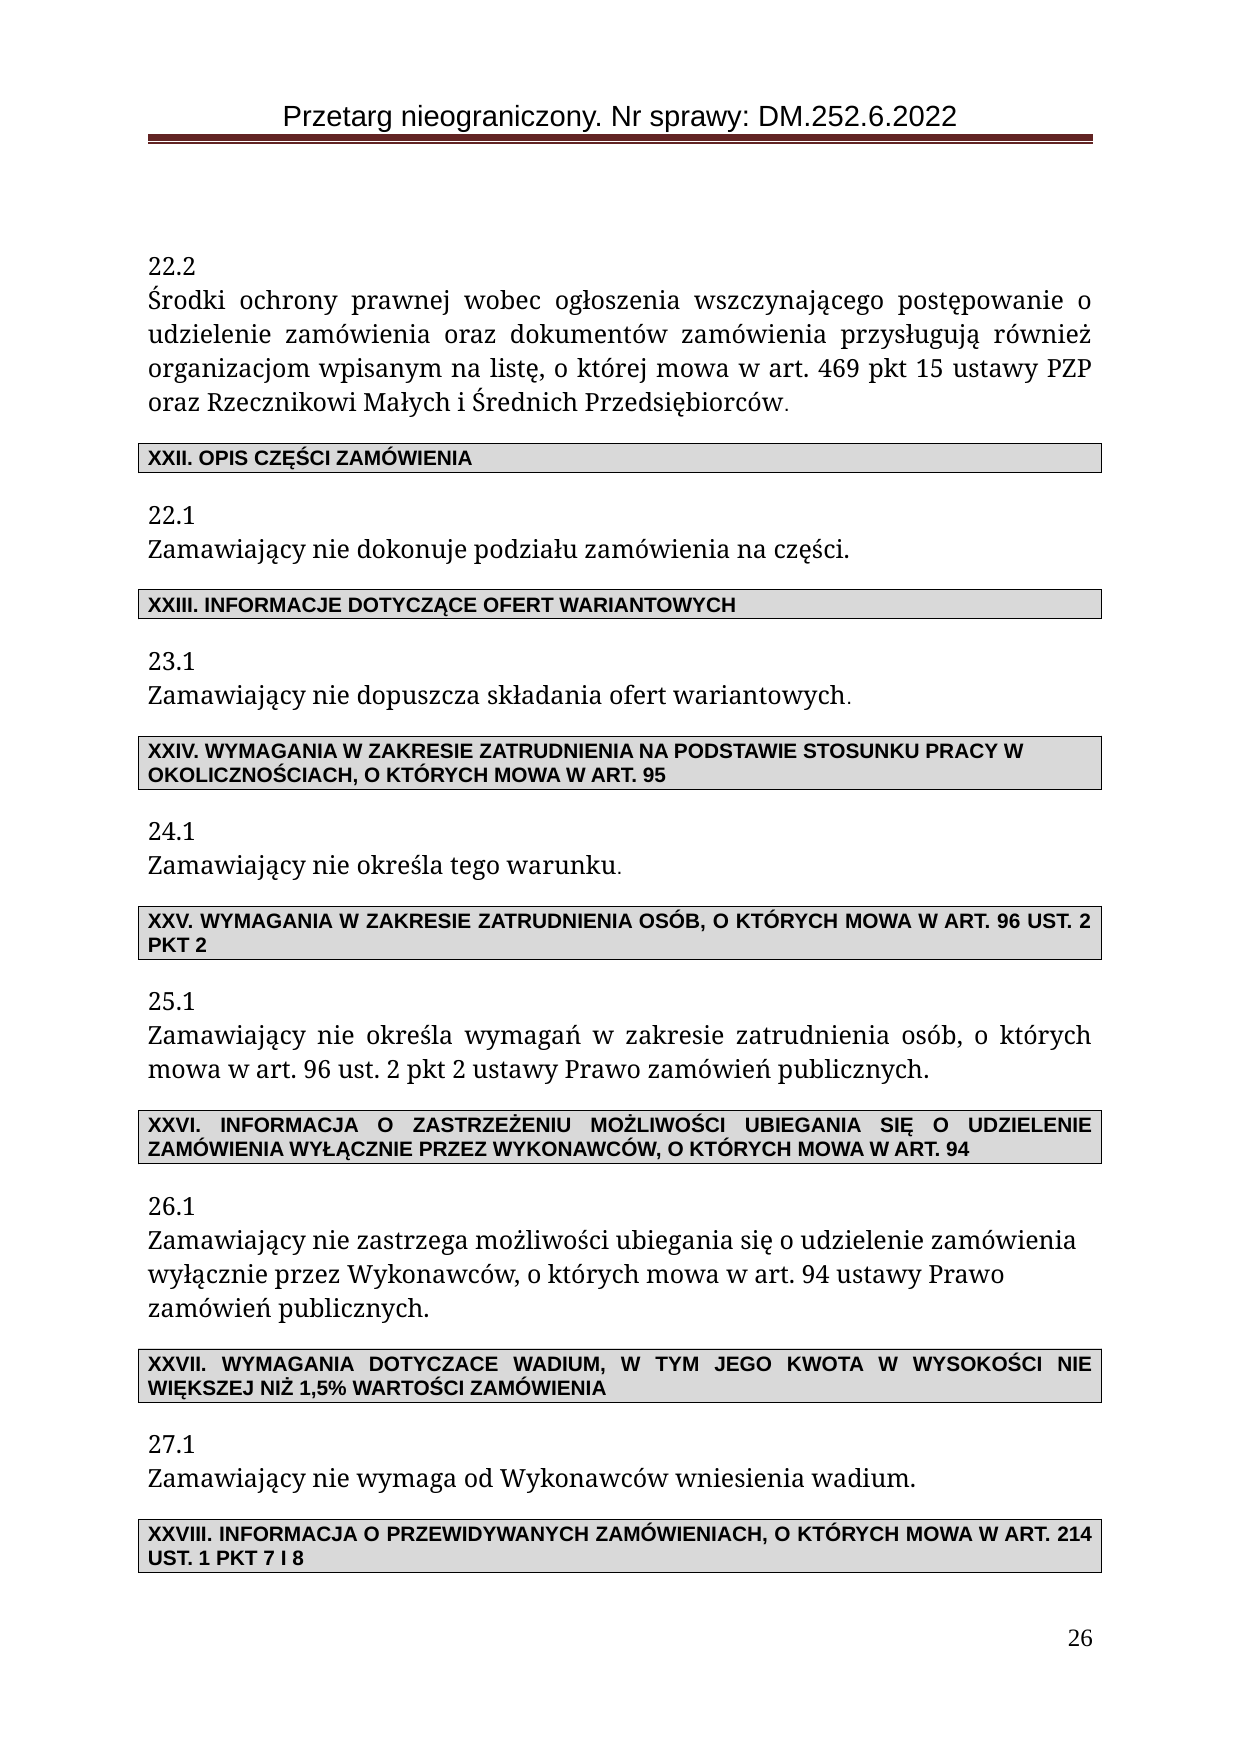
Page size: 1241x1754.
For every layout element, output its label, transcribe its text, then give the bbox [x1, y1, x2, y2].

text XXV. WYMAGANIA W ZAKRESIE ZATRUDNIENIA OSÓB, O KTÓRYCH MOWA W ART. 96 UST. 2 PKT 2 [139, 907, 1101, 959]
text 27.1 [148, 1427, 1093, 1461]
text 22.2 [148, 249, 1093, 283]
text Zamawiający nie zastrzega możliwości ubiegania się o udzielenie zamówienia wyłącznie przez Wykonawców, o których mowa w art. 94 ustawy Prawo zamówień publicznych. [148, 1222, 1093, 1324]
text Zamawiający nie określa tego warunku. [148, 848, 1093, 882]
text 26.1 [148, 1188, 1093, 1222]
text 22.1 [148, 497, 1093, 531]
text 24.1 [148, 814, 1093, 848]
text XXVII. WYMAGANIA DOTYCZACE WADIUM, W TYM JEGO KWOTA W WYSOKOŚCI NIE WIĘKSZEJ NIŻ 1,5% WARTOŚCI ZAMÓWIENIA [139, 1350, 1101, 1402]
text Zamawiający nie dopuszcza składania ofert wariantowych. [148, 678, 1093, 712]
text Zamawiający nie dokonuje podziału zamówienia na części. [148, 531, 1093, 565]
text 23.1 [148, 643, 1093, 678]
text XXVI. INFORMACJA O ZASTRZEŻENIU MOŻLIWOŚCI UBIEGANIA SIĘ O UDZIELENIE ZAMÓWIENIA WYŁĄCZNIE PRZEZ WYKONAWCÓW, O KTÓRYCH MOWA W ART. 94 [139, 1111, 1101, 1163]
text XXVIII. INFORMACJA O PRZEWIDYWANYCH ZAMÓWIENIACH, O KTÓRYCH MOWA W ART. 214 UST. 1 PKT 7 I 8 [139, 1520, 1101, 1572]
text Środki ochrony prawnej wobec ogłoszenia wszczynającego postępowanie o udzielenie zamówienia oraz dokumentów zamówienia przysługują również organizacjom wpisanym na listę, o której mowa w art. 469 pkt 15 ustawy PZP oraz Rzecznikowi Małych i Średnich Przedsiębiorców. [148, 283, 1093, 419]
text XXIV. WYMAGANIA W ZAKRESIE ZATRUDNIENIA NA PODSTAWIE STOSUNKU PRACY W OKOLICZNOŚCIACH, O KTÓRYCH MOWA W ART. 95 [139, 737, 1101, 789]
text Zamawiający nie określa wymagań w zakresie zatrudnienia osób, o których mowa w art. 96 ust. 2 pkt 2 ustawy Prawo zamówień publicznych. [148, 1018, 1093, 1086]
text 25.1 [148, 984, 1093, 1018]
text XXII. OPIS CZĘŚCI ZAMÓWIENIA [139, 444, 1101, 472]
text XXIII. INFORMACJE DOTYCZĄCE OFERT WARIANTOWYCH [139, 590, 1101, 618]
text Zamawiający nie wymaga od Wykonawców wniesienia wadium. [148, 1461, 1093, 1495]
